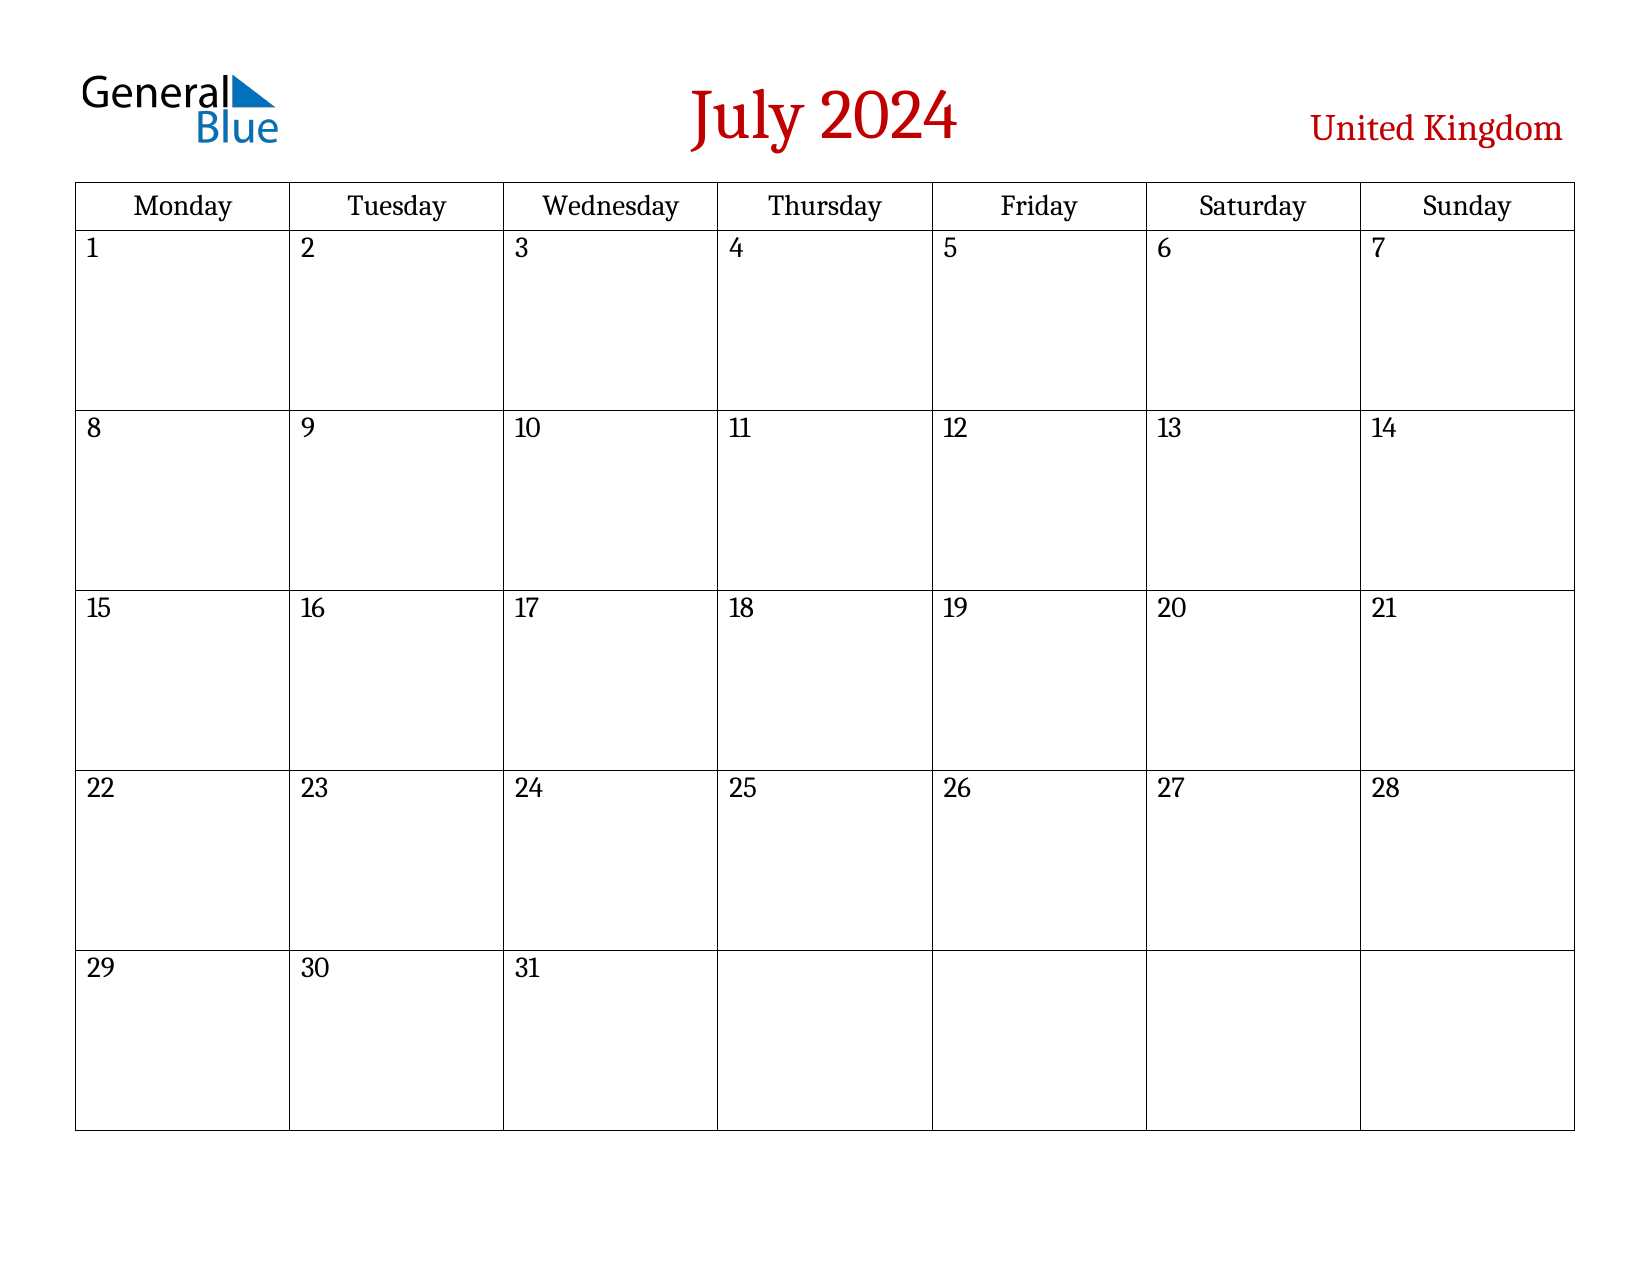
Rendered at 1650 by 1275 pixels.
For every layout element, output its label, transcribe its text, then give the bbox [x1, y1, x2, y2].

table_cell 12 [933, 411, 1146, 444]
table_cell [1361, 625, 1574, 770]
table_cell [76, 805, 289, 950]
table_cell Friday [933, 183, 1146, 230]
table_cell 3 [504, 231, 717, 264]
table_cell [1361, 445, 1574, 590]
table_cell [76, 985, 289, 1130]
table_cell 22 [76, 771, 289, 805]
table_cell Monday [76, 183, 289, 230]
table_cell 30 [290, 951, 503, 985]
table_cell [933, 805, 1146, 950]
table_cell 17 [504, 591, 717, 625]
table_cell [290, 265, 503, 410]
table_cell 26 [933, 771, 1146, 805]
table_cell 24 [504, 771, 717, 805]
table_cell 28 [1361, 771, 1574, 805]
table_cell [1361, 951, 1574, 985]
table_cell 15 [76, 591, 289, 625]
table_cell [290, 805, 503, 950]
table_cell [1361, 265, 1574, 410]
picture [82, 75, 278, 143]
table_cell 5 [933, 231, 1146, 264]
table_cell [76, 265, 289, 410]
table_cell [290, 625, 503, 770]
table_cell Wednesday [504, 183, 717, 230]
table_cell [504, 445, 717, 590]
table_cell Thursday [718, 183, 932, 230]
table_cell 6 [1147, 231, 1360, 264]
table_cell 29 [76, 951, 289, 985]
table_cell 1 [76, 231, 289, 264]
table_cell 31 [504, 951, 717, 985]
table_cell [718, 805, 932, 950]
table_cell [1147, 805, 1360, 950]
table_cell [933, 625, 1146, 770]
table_cell [933, 445, 1146, 590]
table_cell Tuesday [290, 183, 503, 230]
table_cell 10 [504, 411, 717, 444]
table_cell [504, 805, 717, 950]
table_cell 21 [1361, 591, 1574, 625]
table_cell 9 [290, 411, 503, 444]
table_cell 25 [718, 771, 932, 805]
table_cell [76, 445, 289, 590]
table_cell [718, 265, 932, 410]
table_cell [1147, 951, 1360, 985]
table_header [76, 75, 503, 182]
table_cell [1147, 985, 1360, 1130]
table_cell 20 [1147, 591, 1360, 625]
table_cell [718, 625, 932, 770]
table_cell [290, 445, 503, 590]
table_cell [933, 265, 1146, 410]
table_cell [718, 985, 932, 1130]
table_cell 7 [1361, 231, 1574, 264]
table_cell [933, 985, 1146, 1130]
table_cell 16 [290, 591, 503, 625]
table_cell [1147, 265, 1360, 410]
table_cell 18 [718, 591, 932, 625]
table_cell [1147, 625, 1360, 770]
table_cell Sunday [1361, 183, 1574, 230]
table_cell [76, 625, 289, 770]
table_cell [290, 985, 503, 1130]
table_cell 23 [290, 771, 503, 805]
table_header United Kingdom [1146, 75, 1574, 182]
table_cell Saturday [1147, 183, 1360, 230]
table_cell [504, 625, 717, 770]
table_cell 19 [933, 591, 1146, 625]
table_cell [1147, 445, 1360, 590]
table_cell 11 [718, 411, 932, 444]
table_cell [718, 445, 932, 590]
table_cell [1361, 805, 1574, 950]
table_cell [718, 951, 932, 985]
table_cell [504, 985, 717, 1130]
table_cell 2 [290, 231, 503, 264]
table_cell [504, 265, 717, 410]
table_cell [1361, 985, 1574, 1130]
table_header July 2024 [504, 75, 1146, 182]
table_cell 14 [1361, 411, 1574, 444]
table_cell 27 [1147, 771, 1360, 805]
table_cell [933, 951, 1146, 985]
table_cell 8 [76, 411, 289, 444]
table_cell 4 [718, 231, 932, 264]
table_cell 13 [1147, 411, 1360, 444]
